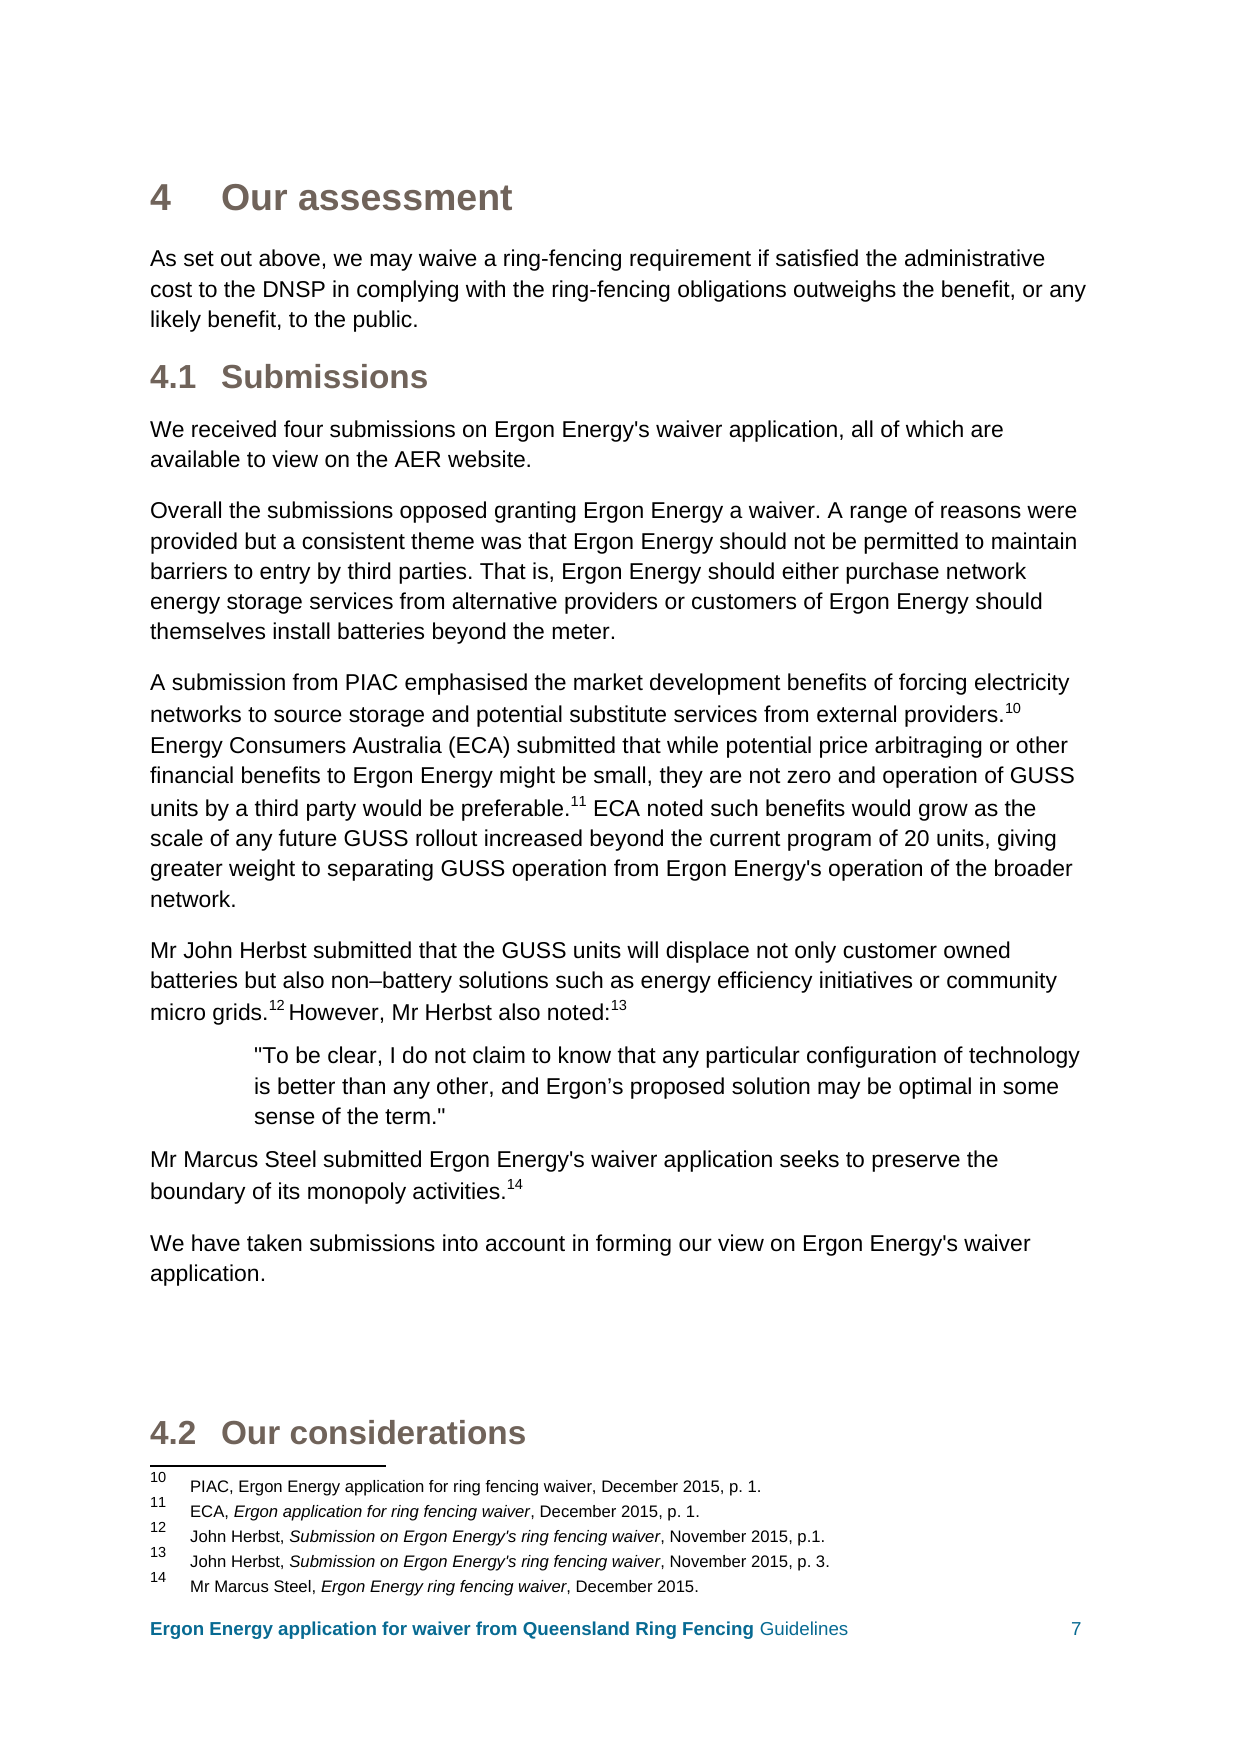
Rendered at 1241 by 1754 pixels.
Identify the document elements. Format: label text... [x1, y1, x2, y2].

text As set out above, we may waive a ring-fencing requirement if satisfied the administrative cost to the DNSP in complying with the ring-fencing obligations outweighs the benefit, or any likely benefit, to the public. [150, 245, 1090, 332]
text We have taken submissions into account in forming our view on Ergon Energy's waiver application. [150, 1230, 1090, 1286]
text A submission from PIAC emphasised the market development benefits of forcing electricity networks to source storage and potential substitute services from external providers. Energy Consumers Australia (ECA) submitted that while potential price arbitraging or other financial benefits to Ergon Energy might be small, they are not zero and operation of GUSS units by a third party would be preferable. ECA noted such benefits would grow as the scale of any future GUSS rollout increased beyond the current program of 20 units, giving greater weight to separating GUSS operation from Ergon Energy's operation of the broader network. [150, 669, 1090, 912]
subtitle Our considerations [150, 1413, 1090, 1451]
list "To be clear, I do not claim to know that any particular configuration of technology is better than any other, and Ergon’s proposed solution may be optimal in some sense of the term." [254, 1042, 1090, 1129]
list Mr Marcus Steel submitted Ergon Energy's waiver application seeks to preserve the boundary of its monopoly activities. [150, 1146, 1090, 1204]
subtitle Submissions [150, 357, 1090, 395]
text We received four submissions on Ergon Energy's waiver application, all of which are available to view on the AER website. [150, 416, 1090, 473]
subtitle Our assessment [150, 175, 1090, 218]
text Overall the submissions opposed granting Ergon Energy a waiver. A range of reasons were provided but a consistent theme was that Ergon Energy should not be permitted to maintain barriers to entry by third parties. That is, Ergon Energy should either purchase network energy storage services from alternative providers or customers of Ergon Energy should themselves install batteries beyond the meter. [150, 497, 1090, 644]
text Mr John Herbst submitted that the GUSS units will displace not only customer owned batteries but also non–battery solutions such as energy efficiency initiatives or community micro grids. However, Mr Herbst also noted: [150, 937, 1090, 1026]
